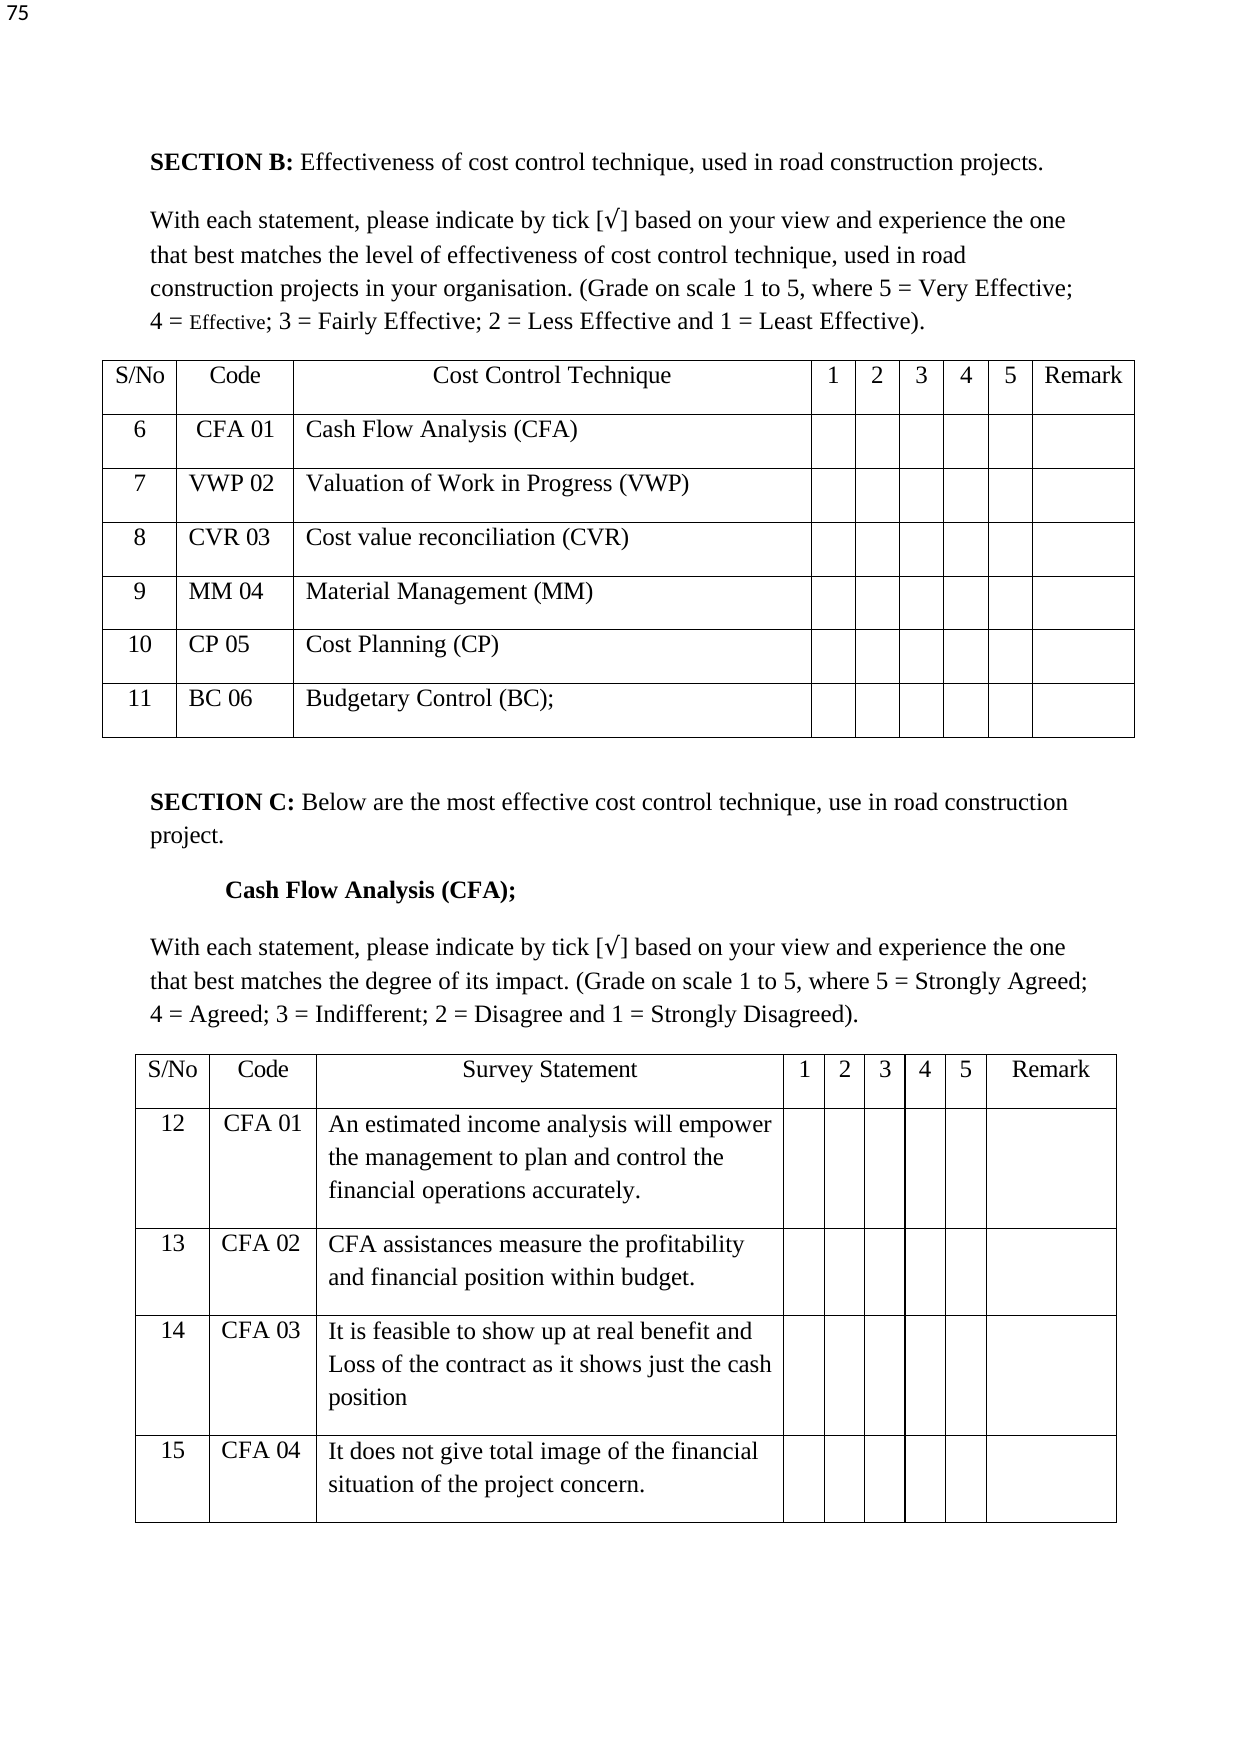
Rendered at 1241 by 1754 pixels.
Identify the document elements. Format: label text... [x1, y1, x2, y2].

table_cell [1033, 577, 1134, 629]
table_cell [944, 684, 988, 737]
table_cell CFA 02 [210, 1229, 316, 1315]
table_cell Cost Planning (CP) [294, 630, 811, 683]
table_cell MM 04 [177, 577, 293, 629]
table_cell [812, 684, 855, 737]
table_cell Cash Flow Analysis (CFA) [294, 415, 811, 468]
table_cell An estimated income analysis will empower the management to plan and control the financial operations accurately. [317, 1109, 783, 1228]
table_cell [900, 415, 943, 468]
table_cell [946, 1109, 986, 1228]
table_header 4 [944, 361, 988, 414]
table_cell [946, 1316, 986, 1435]
table_cell [987, 1436, 1116, 1522]
table_cell [856, 630, 899, 683]
table_cell [784, 1109, 824, 1228]
table_cell [812, 469, 855, 522]
table_cell [812, 630, 855, 683]
table_cell [825, 1229, 864, 1315]
table_cell CP 05 [177, 630, 293, 683]
table_cell [906, 1109, 945, 1228]
text With each statement, please indicate by tick [√] based on your view and experience the one that best matches the level of effectiveness of cost control technique, used in road construction projects in your organisation. (Grade on scale 1 to 5, where 5 = Very Effective; 4 = Effective; 3 = Fairly Effective; 2 = Less Effective and 1 = Least Effective). [150, 201, 1078, 334]
table_cell [944, 469, 988, 522]
table_cell [989, 523, 1032, 576]
table_cell Cost value reconciliation (CVR) [294, 523, 811, 576]
table_cell [865, 1229, 904, 1315]
table_cell Material Management (MM) [294, 577, 811, 629]
table_cell Budgetary Control (BC); [294, 684, 811, 737]
table_cell 8 [103, 523, 176, 576]
table_cell [825, 1316, 864, 1435]
table_cell CFA 01 [210, 1109, 316, 1228]
table_cell BC 06 [177, 684, 293, 737]
table_header 1 [784, 1055, 824, 1108]
table_cell 12 [136, 1109, 209, 1228]
table_cell [987, 1109, 1116, 1228]
table_cell [812, 415, 855, 468]
table_cell CFA 03 [210, 1316, 316, 1435]
table_cell 11 [103, 684, 176, 737]
table_cell 13 [136, 1229, 209, 1315]
table_header Remark [1033, 361, 1134, 414]
table_cell [784, 1316, 824, 1435]
text With each statement, please indicate by tick [√] based on your view and experience the one that best matches the degree of its impact. (Grade on scale 1 to 5, where 5 = Strongly Agreed; 4 = Agreed; 3 = Indifferent; 2 = Disagree and 1 = Strongly Disagreed). [150, 928, 1091, 1028]
table_cell It is feasible to show up at real benefit and Loss of the contract as it shows just the cash position [317, 1316, 783, 1435]
table_cell [856, 684, 899, 737]
table_header 3 [900, 361, 943, 414]
table_header Cost Control Technique [294, 361, 811, 414]
table_cell [784, 1436, 824, 1522]
table_header Code [210, 1055, 316, 1108]
table_cell CFA 04 [210, 1436, 316, 1522]
table_cell [1033, 684, 1134, 737]
table_cell [856, 469, 899, 522]
table_cell [856, 523, 899, 576]
table_header 2 [856, 361, 899, 414]
table_cell 6 [103, 415, 176, 468]
subtitle Cash Flow Analysis (CFA); [225, 875, 1192, 904]
table_cell [1033, 523, 1134, 576]
table_cell [825, 1436, 864, 1522]
table_cell [900, 630, 943, 683]
table_cell [944, 577, 988, 629]
table_cell CVR 03 [177, 523, 293, 576]
table_cell Valuation of Work in Progress (VWP) [294, 469, 811, 522]
table_cell [944, 523, 988, 576]
table_cell [900, 684, 943, 737]
table_cell [900, 523, 943, 576]
table_cell [989, 469, 1032, 522]
table_cell [989, 577, 1032, 629]
table_header 5 [946, 1055, 986, 1108]
table_cell [1033, 630, 1134, 683]
table_cell [946, 1436, 986, 1522]
table_cell [1033, 415, 1134, 468]
table_cell [865, 1436, 904, 1522]
table_header 4 [906, 1055, 945, 1108]
table_header 2 [825, 1055, 864, 1108]
table_cell [856, 415, 899, 468]
table_header 3 [865, 1055, 904, 1108]
table_cell [989, 630, 1032, 683]
table_cell 9 [103, 577, 176, 629]
table_cell [865, 1109, 904, 1228]
table_cell [825, 1109, 864, 1228]
table_cell [865, 1316, 904, 1435]
table_cell [900, 577, 943, 629]
table_cell [987, 1316, 1116, 1435]
table_header 5 [989, 361, 1032, 414]
table_header 1 [812, 361, 855, 414]
table_cell VWP 02 [177, 469, 293, 522]
table_header Survey Statement [317, 1055, 783, 1108]
table_cell [1033, 469, 1134, 522]
table_header Remark [987, 1055, 1116, 1108]
table_cell 15 [136, 1436, 209, 1522]
table_cell [812, 523, 855, 576]
table_cell [944, 630, 988, 683]
table_header Code [177, 361, 293, 414]
table_cell [946, 1229, 986, 1315]
table_cell CFA assistances measure the profitability and financial position within budget. [317, 1229, 783, 1315]
table_cell [906, 1316, 945, 1435]
table_cell [900, 469, 943, 522]
table_header S/No [136, 1055, 209, 1108]
table_cell 7 [103, 469, 176, 522]
table_cell [906, 1229, 945, 1315]
table_cell [944, 415, 988, 468]
table_cell [987, 1229, 1116, 1315]
table_cell [989, 415, 1032, 468]
table_cell [989, 684, 1032, 737]
table_cell It does not give total image of the financial situation of the project concern. [317, 1436, 783, 1522]
text SECTION B: Effectiveness of cost control technique, used in road construction projects. [150, 147, 1192, 176]
table_cell 14 [136, 1316, 209, 1435]
table_cell [784, 1229, 824, 1315]
table_cell [856, 577, 899, 629]
table_cell CFA 01 [177, 415, 293, 468]
table_header S/No [103, 361, 176, 414]
text SECTION C: Below are the most effective cost control technique, use in road construction project. [150, 787, 1091, 849]
table_cell [812, 577, 855, 629]
table_cell 10 [103, 630, 176, 683]
table_cell [906, 1436, 945, 1522]
